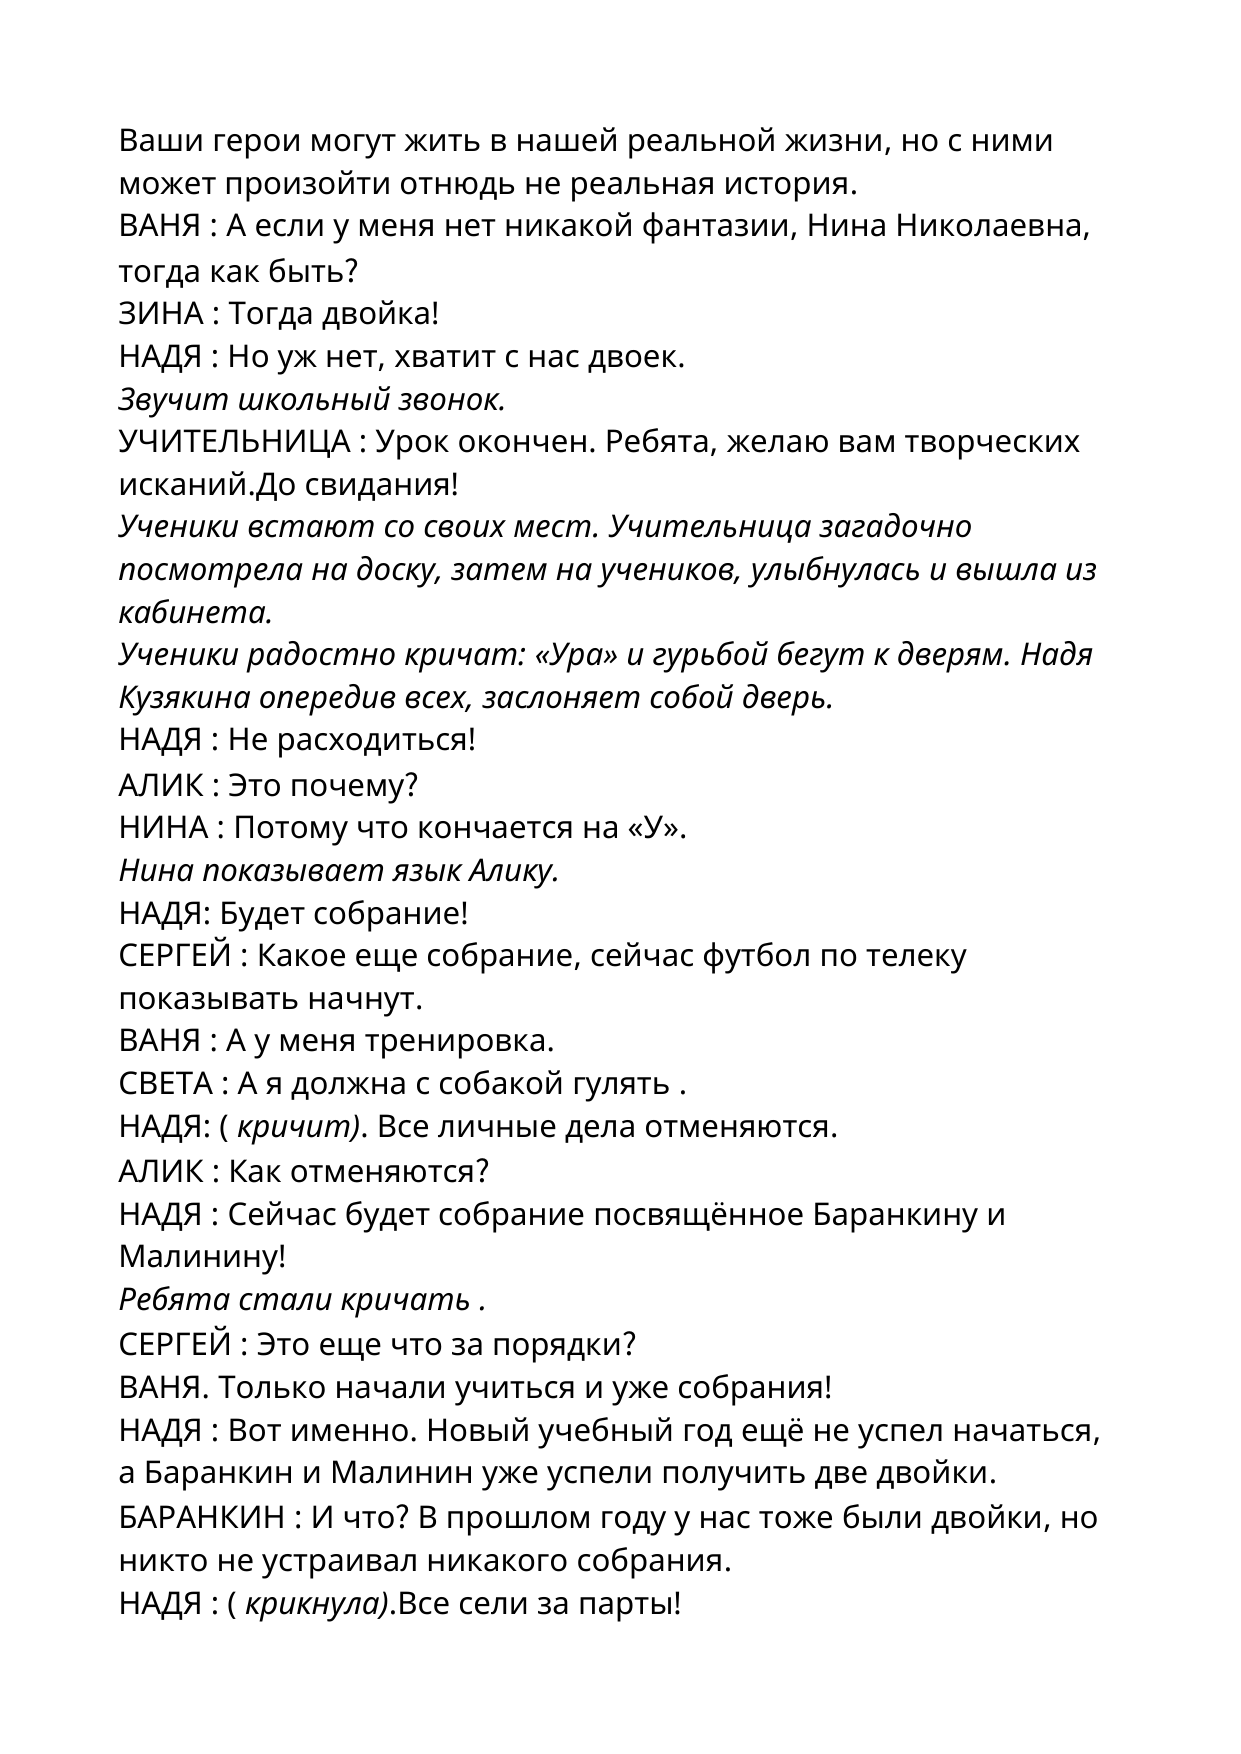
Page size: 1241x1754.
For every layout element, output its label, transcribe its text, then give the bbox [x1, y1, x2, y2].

text Ученики встают со своих мест. Учительница загадочно посмотрела на доску, затем на учеников, улыбнулась и вышла из кабинета. [118, 504, 1122, 632]
text НАДЯ : Вот именно. Новый учебный год ещё не успел начаться, а Баранкин и Малинин уже успели получить две двойки. [118, 1407, 1122, 1493]
text Ребята стали кричать . [118, 1277, 1122, 1319]
text Ученики радостно кричат: «Ура» и гурьбой бегут к дверям. Надя Кузякина опередив всех, заслоняет собой дверь. [118, 632, 1122, 717]
text НАДЯ : ( крикнула).Все сели за парты! [118, 1581, 1122, 1623]
text СВЕТА : А я должна с собакой гулять . [118, 1061, 1122, 1104]
text БАРАНКИН : И что? В прошлом году у нас тоже были двойки, но никто не устраивал никакого собрания. [118, 1493, 1122, 1581]
text НИНА : Потому что кончается на «У». [118, 805, 1122, 848]
text НАДЯ : Но уж нет, хватит с нас двоек. [118, 334, 1122, 377]
text НАДЯ: Будет собрание! [118, 891, 1122, 933]
text НАДЯ: ( кричит). Все личные дела отменяются. [118, 1104, 1122, 1146]
text ВАНЯ. Только начали учиться и уже собрания! [118, 1365, 1122, 1407]
text НАДЯ : Не расходиться! [118, 717, 1122, 760]
text УЧИТЕЛЬНИЦА : Урок окончен. Ребята, желаю вам творческих исканий.До свидания! [118, 419, 1122, 504]
text ВАНЯ : А у меня тренировка. [118, 1018, 1122, 1061]
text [118, 118, 1122, 203]
text Звучит школьный звонок. [118, 377, 1122, 419]
text Нина показывает язык Алику. [118, 848, 1122, 891]
text СЕРГЕЙ : Какое еще собрание, сейчас футбол по телеку показывать начнут. [118, 933, 1122, 1018]
text АЛИК : Это почему? [118, 760, 1122, 805]
text НАДЯ : Сейчас будет собрание посвящённое Баранкину и Малинину! [118, 1192, 1122, 1277]
text ЗИНА : Тогда двойка! [118, 291, 1122, 334]
text ВАНЯ : А если у меня нет никакой фантазии, Нина Николаевна, тогда как быть? [118, 203, 1122, 291]
text АЛИК : Как отменяются? [118, 1146, 1122, 1192]
text СЕРГЕЙ : Это еще что за порядки? [118, 1319, 1122, 1365]
